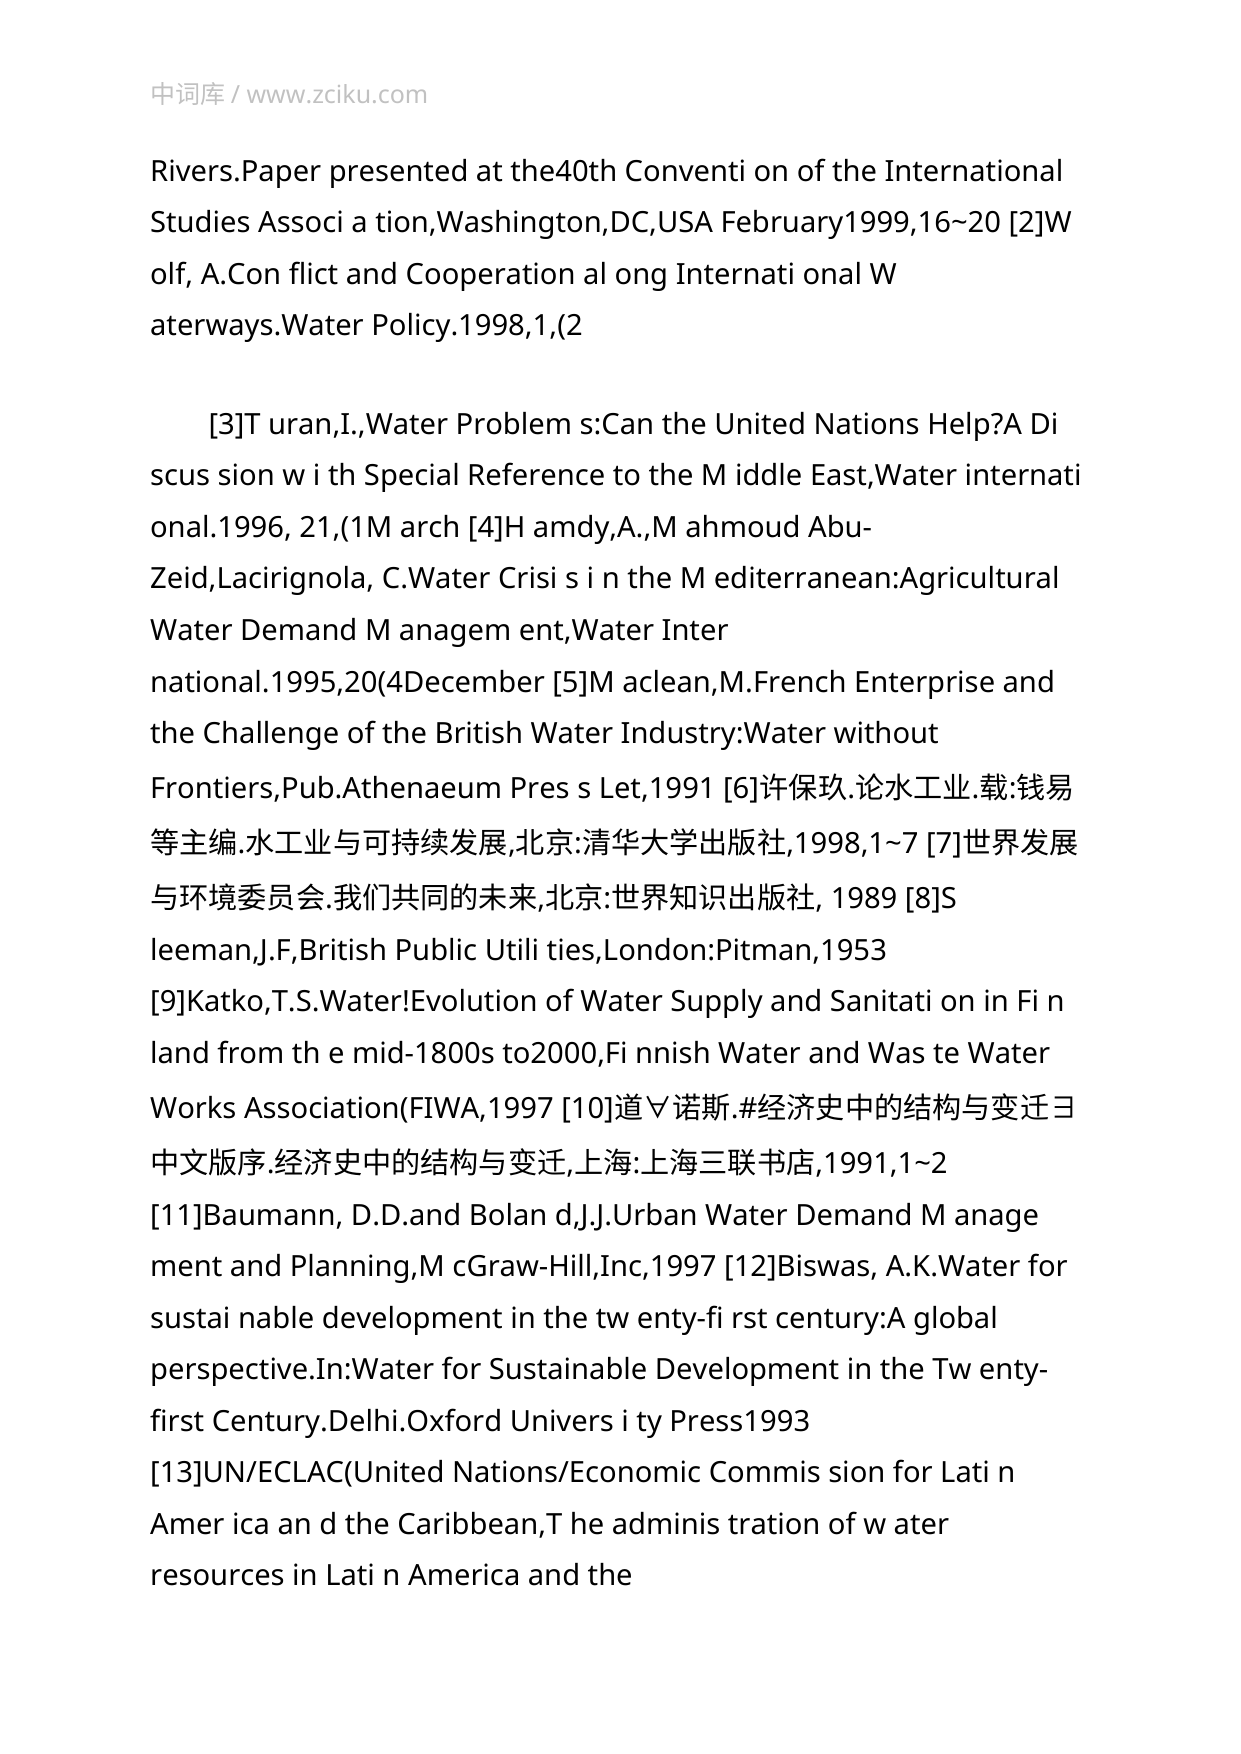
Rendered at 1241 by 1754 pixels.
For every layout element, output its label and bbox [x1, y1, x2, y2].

text [150, 150, 1090, 344]
text [150, 403, 1090, 1594]
